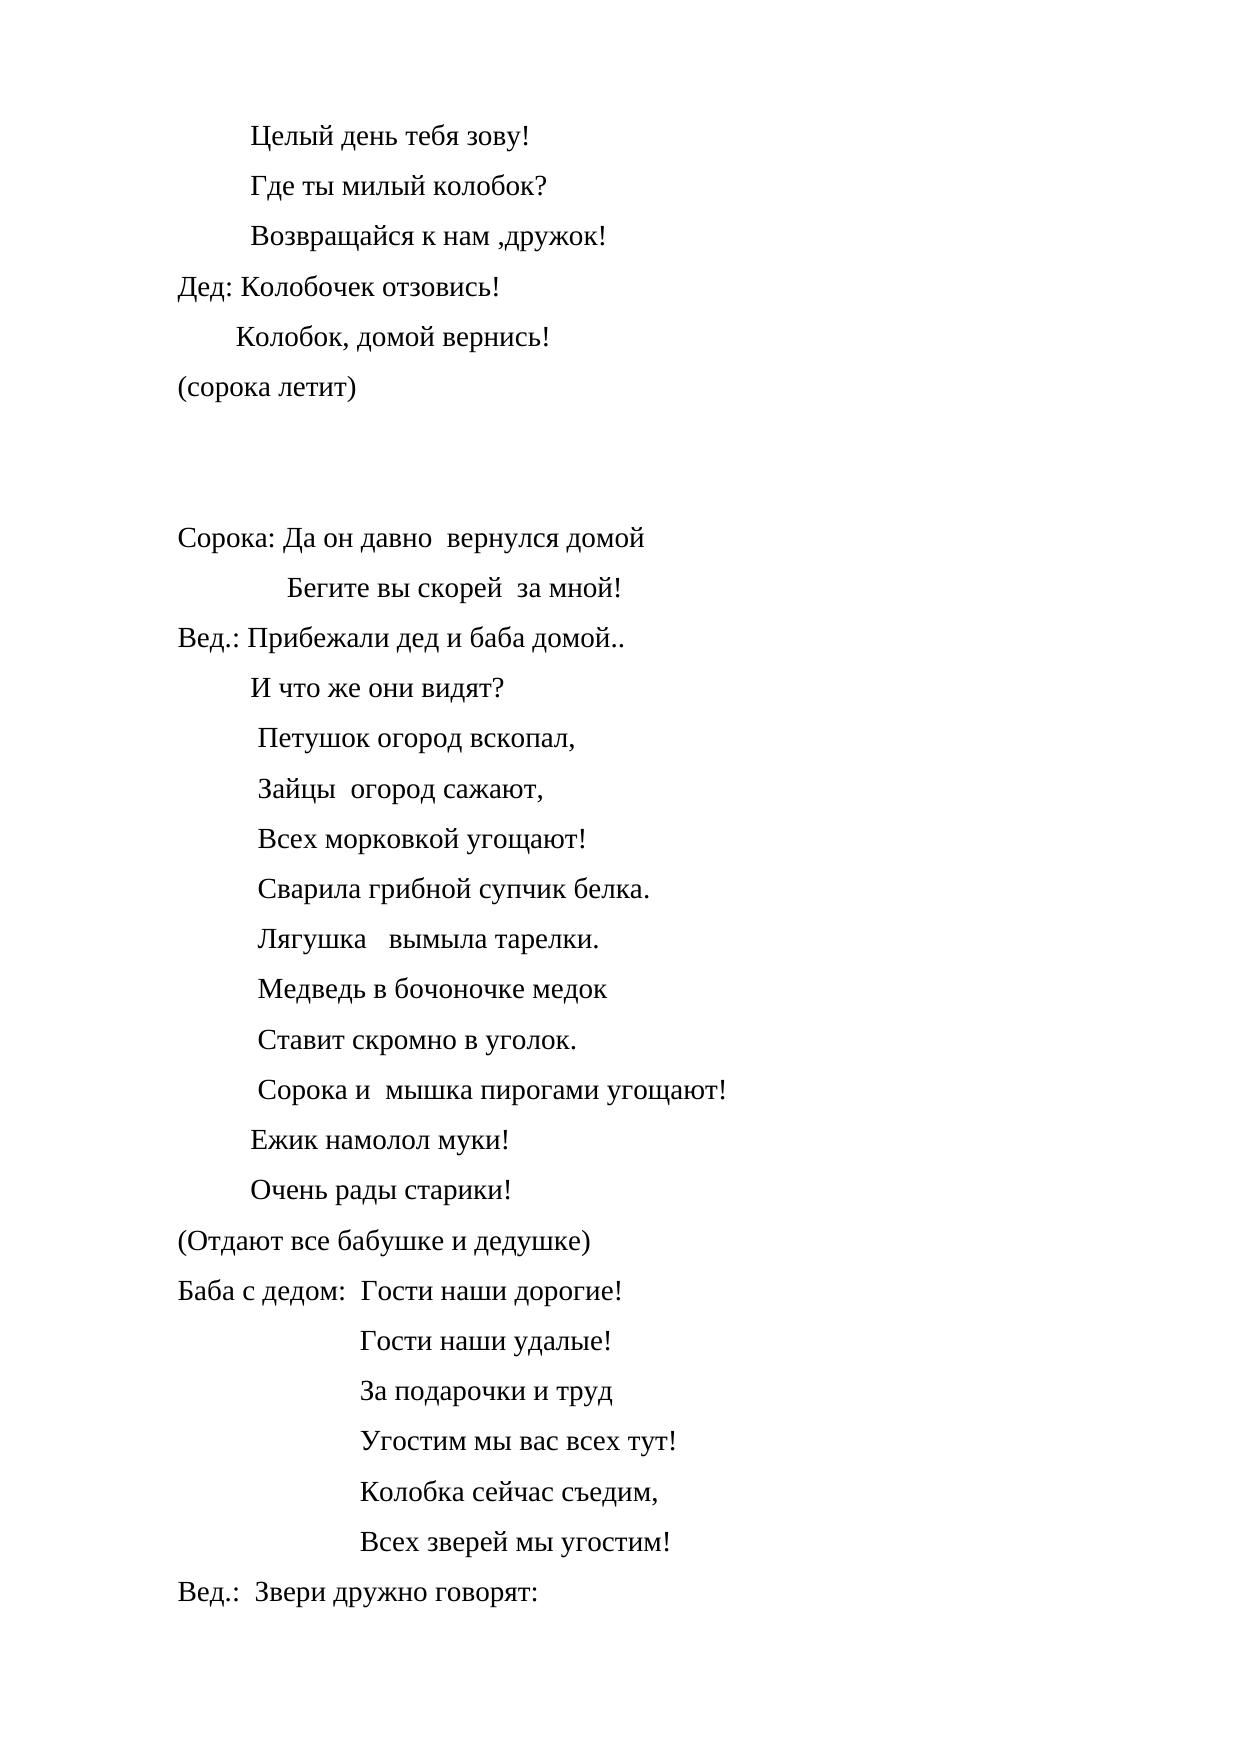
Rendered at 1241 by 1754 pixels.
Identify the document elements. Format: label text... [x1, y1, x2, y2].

text Всех зверей мы угостим! [177, 1524, 1152, 1557]
text Угостим мы вас всех тут! [177, 1423, 1152, 1457]
text Очень рады старики! [177, 1172, 1152, 1206]
text Вед.: Прибежали дед и баба домой.. [177, 620, 1152, 654]
text Медведь в бочоночке медок [177, 972, 1152, 1005]
text Петушок огород вскопал, [177, 721, 1152, 754]
text Зайцы огород сажают, [177, 771, 1152, 804]
text Возвращайся к нам ,дружок! [177, 218, 1152, 252]
text Целый день тебя зову! [177, 118, 1152, 152]
text Колобок, домой вернись! [177, 319, 1152, 352]
text Вед.: Звери дружно говорят: [177, 1574, 1152, 1608]
text Дед: Колобочек отзовись! [177, 269, 1152, 302]
text (Отдают все бабушке и дедушке) [177, 1223, 1152, 1256]
text (сорока летит) [177, 369, 1152, 403]
text Ежик намолол муки! [177, 1122, 1152, 1156]
text Сорока и мышка пирогами угощают! [177, 1072, 1152, 1106]
text Ставит скромно в уголок. [177, 1022, 1152, 1055]
text Всех морковкой угощают! [177, 821, 1152, 854]
text Сварила грибной супчик белка. [177, 871, 1152, 905]
text Гости наши удалые! [177, 1323, 1152, 1357]
text Колобка сейчас съедим, [177, 1474, 1152, 1507]
text Баба с дедом: Гости наши дорогие! [177, 1273, 1152, 1306]
text Лягушка вымыла тарелки. [177, 921, 1152, 955]
text И что же они видят? [177, 670, 1152, 704]
text За подарочки и труд [177, 1373, 1152, 1407]
text Сорока: Да он давно вернулся домой [177, 520, 1152, 553]
text Где ты милый колобок? [177, 168, 1152, 202]
text Бегите вы скорей за мной! [177, 570, 1152, 603]
